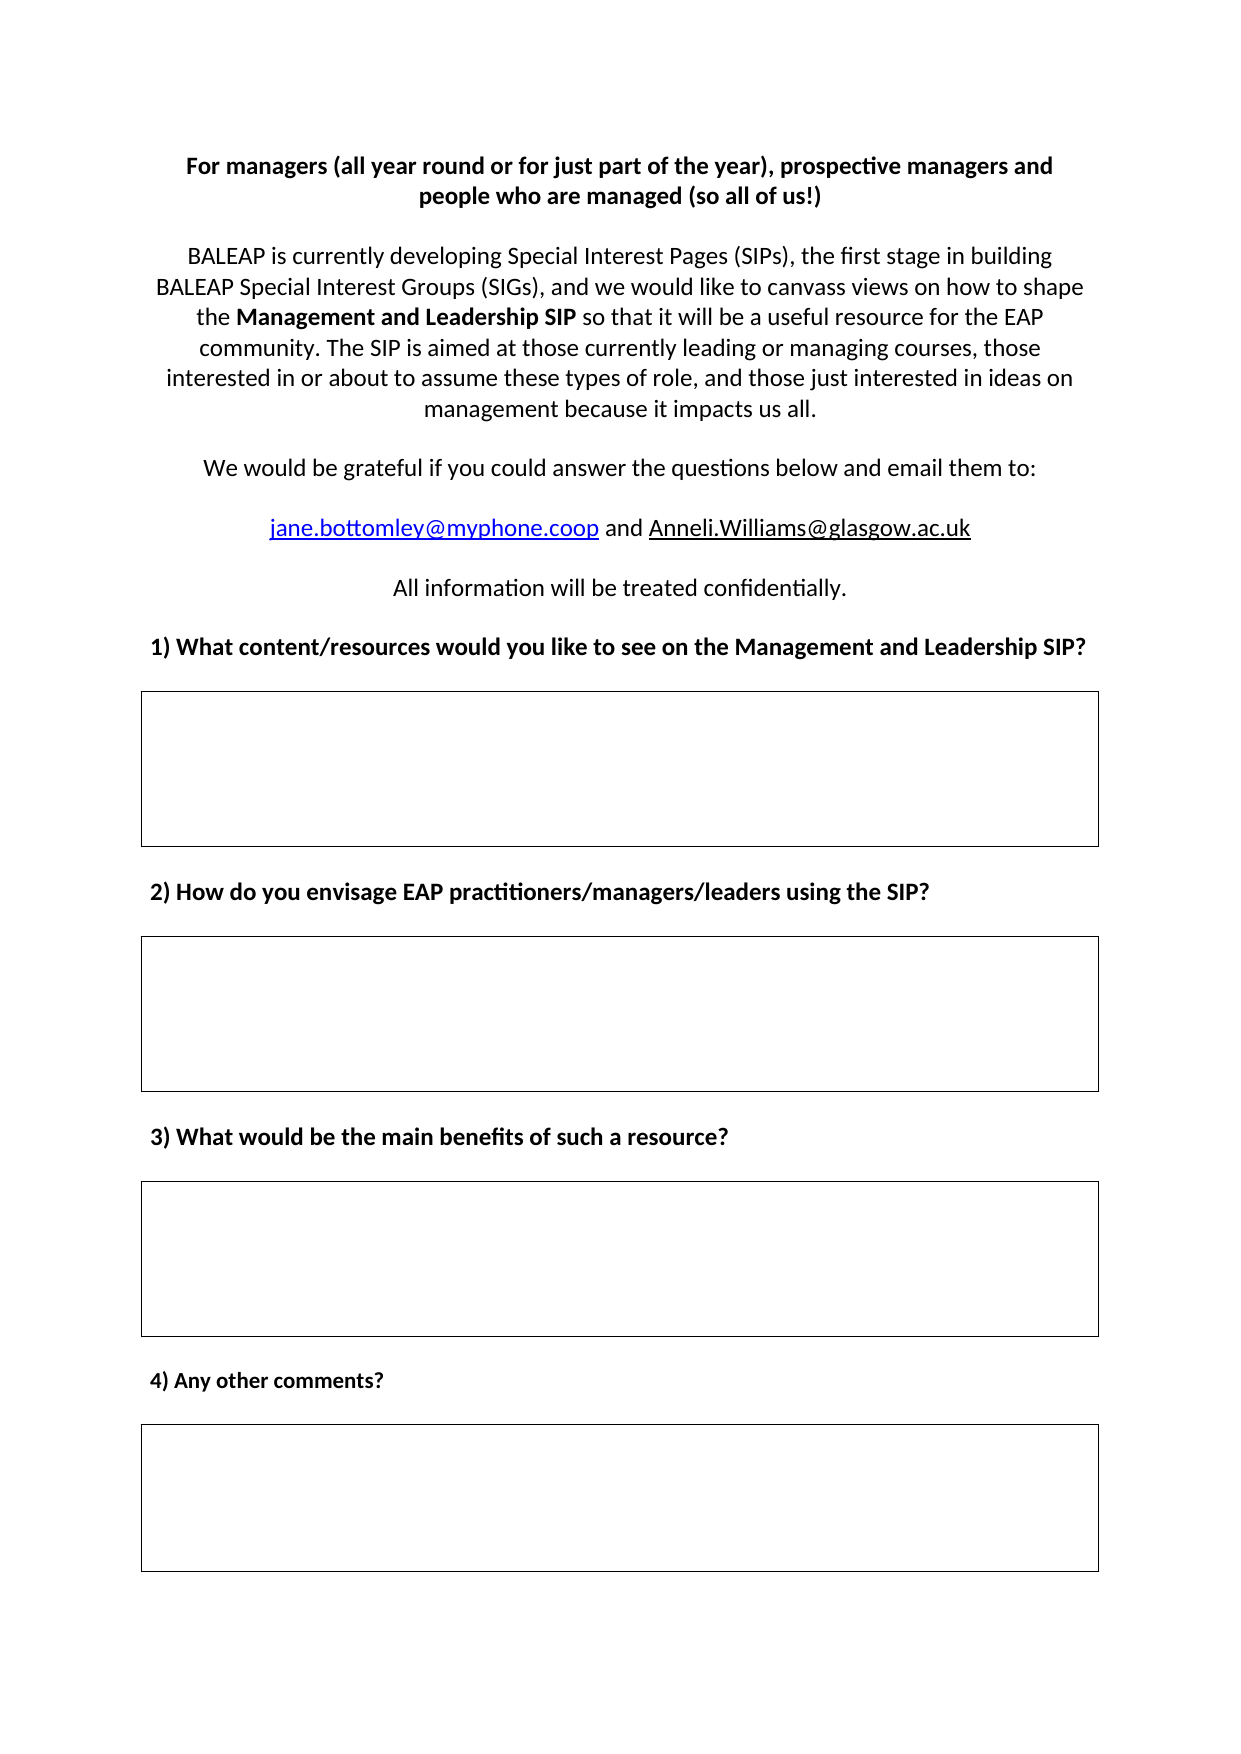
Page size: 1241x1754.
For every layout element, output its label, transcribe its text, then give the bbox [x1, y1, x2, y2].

text 4) Any other comments? [150, 1367, 1090, 1394]
text 1) What content/resources would you like to see on the Management and Leadership SIP? [150, 632, 1090, 662]
text 2) How do you envisage EAP practitioners/managers/leaders using the SIP? [150, 877, 1090, 907]
text 3) What would be the main benefits of such a resource? [150, 1122, 1090, 1152]
text BALEAP is currently developing Special Interest Pages (SIPs), the first stage in building BALEAP Special Interest Groups (SIGs), and we would like to canvass views on how to shape the Management and Leadership SIP so that it will be a useful resource for the EAP community. The SIP is aimed at those currently leading or managing courses, those interested in or about to assume these types of role, and those just interested in ideas on management because it impacts us all. [150, 240, 1090, 423]
text For managers (all year round or for just part of the year), prospective managers and people who are managed (so all of us!) [150, 150, 1090, 211]
text We would be grateful if you could answer the questions below and email them to: [150, 452, 1090, 483]
text All information will be treated confidentially. [150, 572, 1090, 602]
text jane.bottomley@myphone.coop and Anneli.Williams@glasgow.ac.uk [150, 512, 1090, 543]
